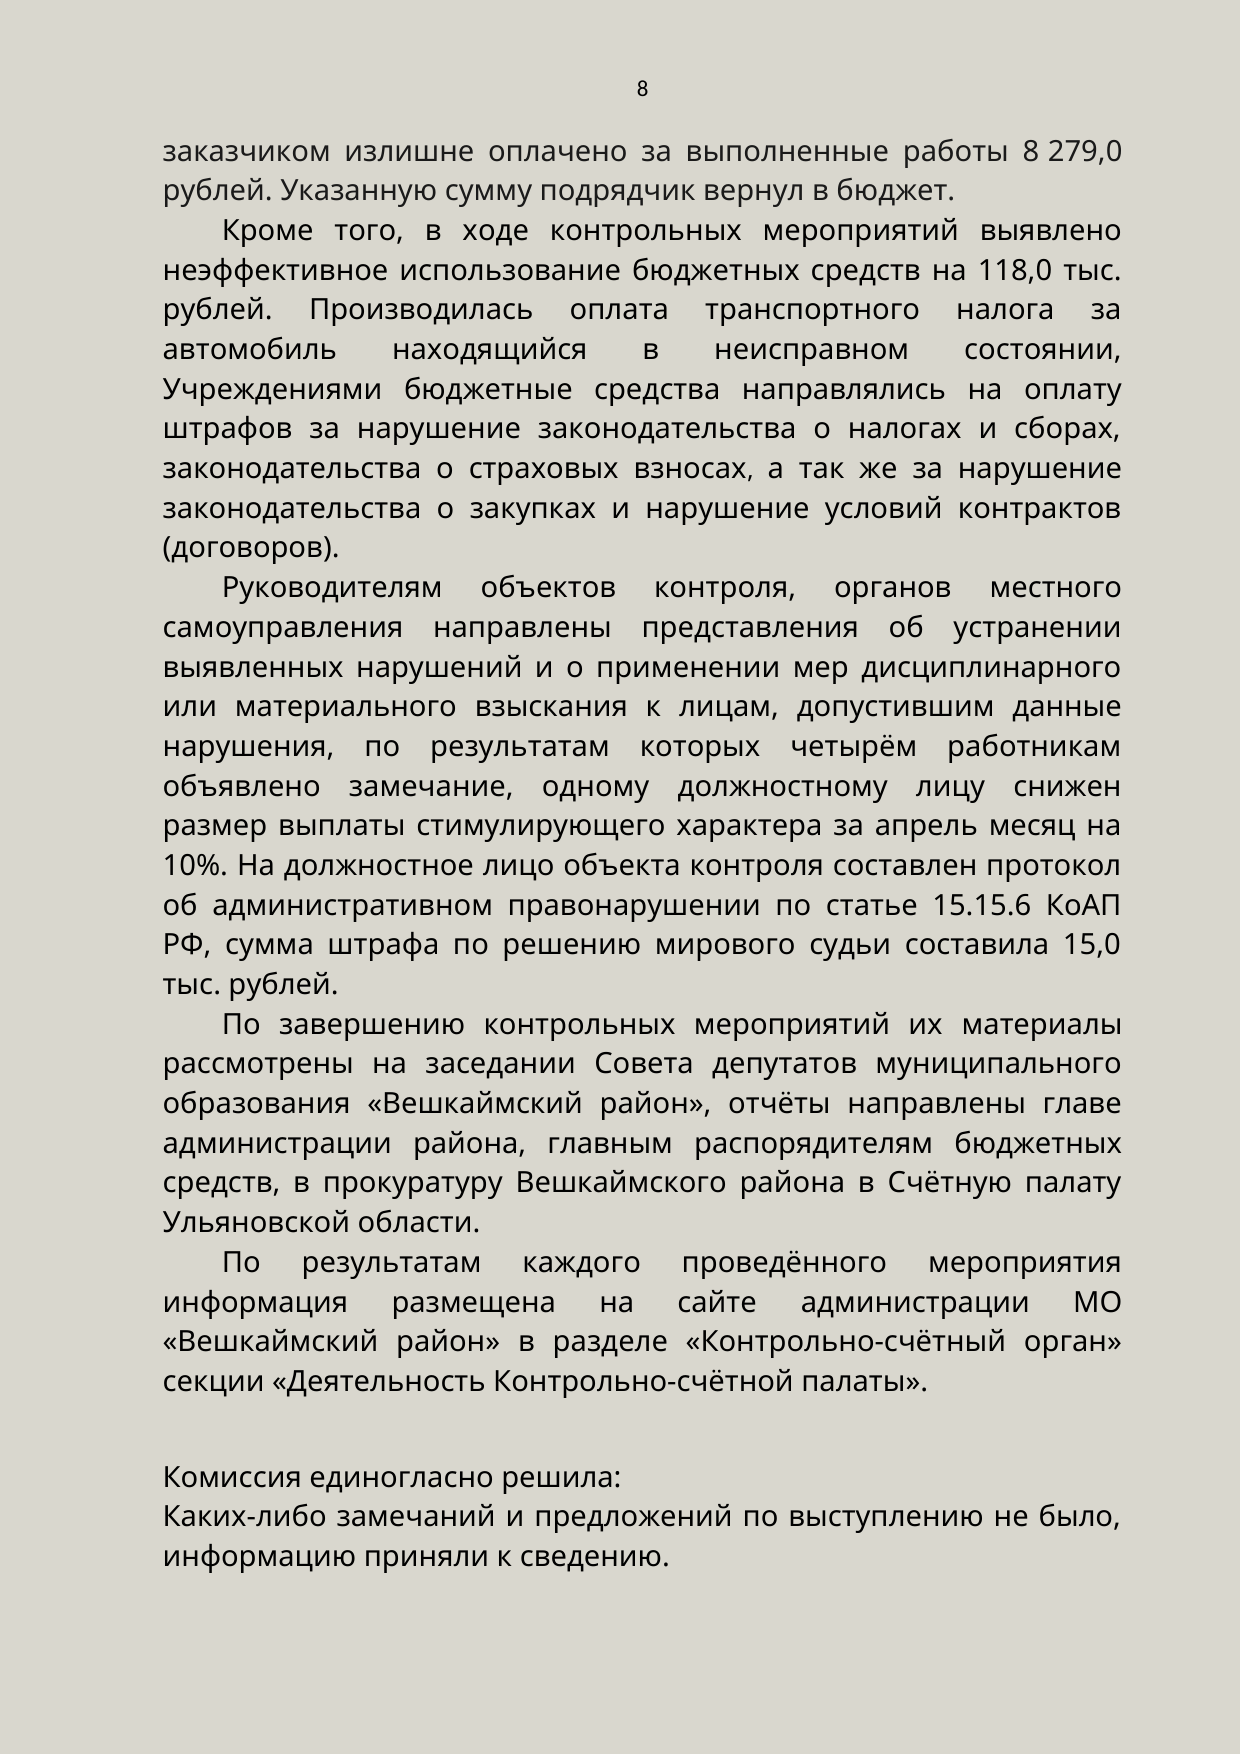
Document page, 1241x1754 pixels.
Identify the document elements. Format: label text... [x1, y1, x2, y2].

list Руководителям объектов контроля, органов местного самоуправления направлены представления об устранении выявленных нарушений и о применении мер дисциплинарного или материального взыскания к лицам, допустившим данные нарушения, по результатам которых четырём работникам объявлено замечание, одному должностному лицу снижен размер выплаты стимулирующего характера за апрель месяц на 10%. На должностное лицо объекта контроля составлен протокол об административном правонарушении по статье 15.15.6 КоАП РФ, сумма штрафа по решению мирового судьи составила 15,0 тыс. рублей. [162, 566, 1122, 1003]
text Кроме того, в ходе контрольных мероприятий выявлено неэффективное использование бюджетных средств на 118,0 тыс. рублей. Производилась оплата транспортного налога за автомобиль находящийся в неисправном состоянии, Учреждениями бюджетные средства направлялись на оплату штрафов за нарушение законодательства о налогах и сборах, законодательства о страховых взносах, а так же за нарушение законодательства о закупках и нарушение условий контрактов (договоров). [162, 209, 1122, 566]
text По завершению контрольных мероприятий их материалы рассмотрены на заседании Совета депутатов муниципального образования «Вешкаймский район», отчёты направлены главе администрации района, главным распорядителям бюджетных средств, в прокуратуру Вешкаймского района в Счётную палату Ульяновской области. [162, 1003, 1122, 1241]
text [162, 1400, 1122, 1615]
text По результатам каждого проведённого мероприятия информация размещена на сайте администрации МО «Вешкаймский район» в разделе «Контрольно-счётный орган» секции «Деятельность Контрольно-счётной палаты». [162, 1241, 1122, 1400]
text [162, 130, 1122, 209]
